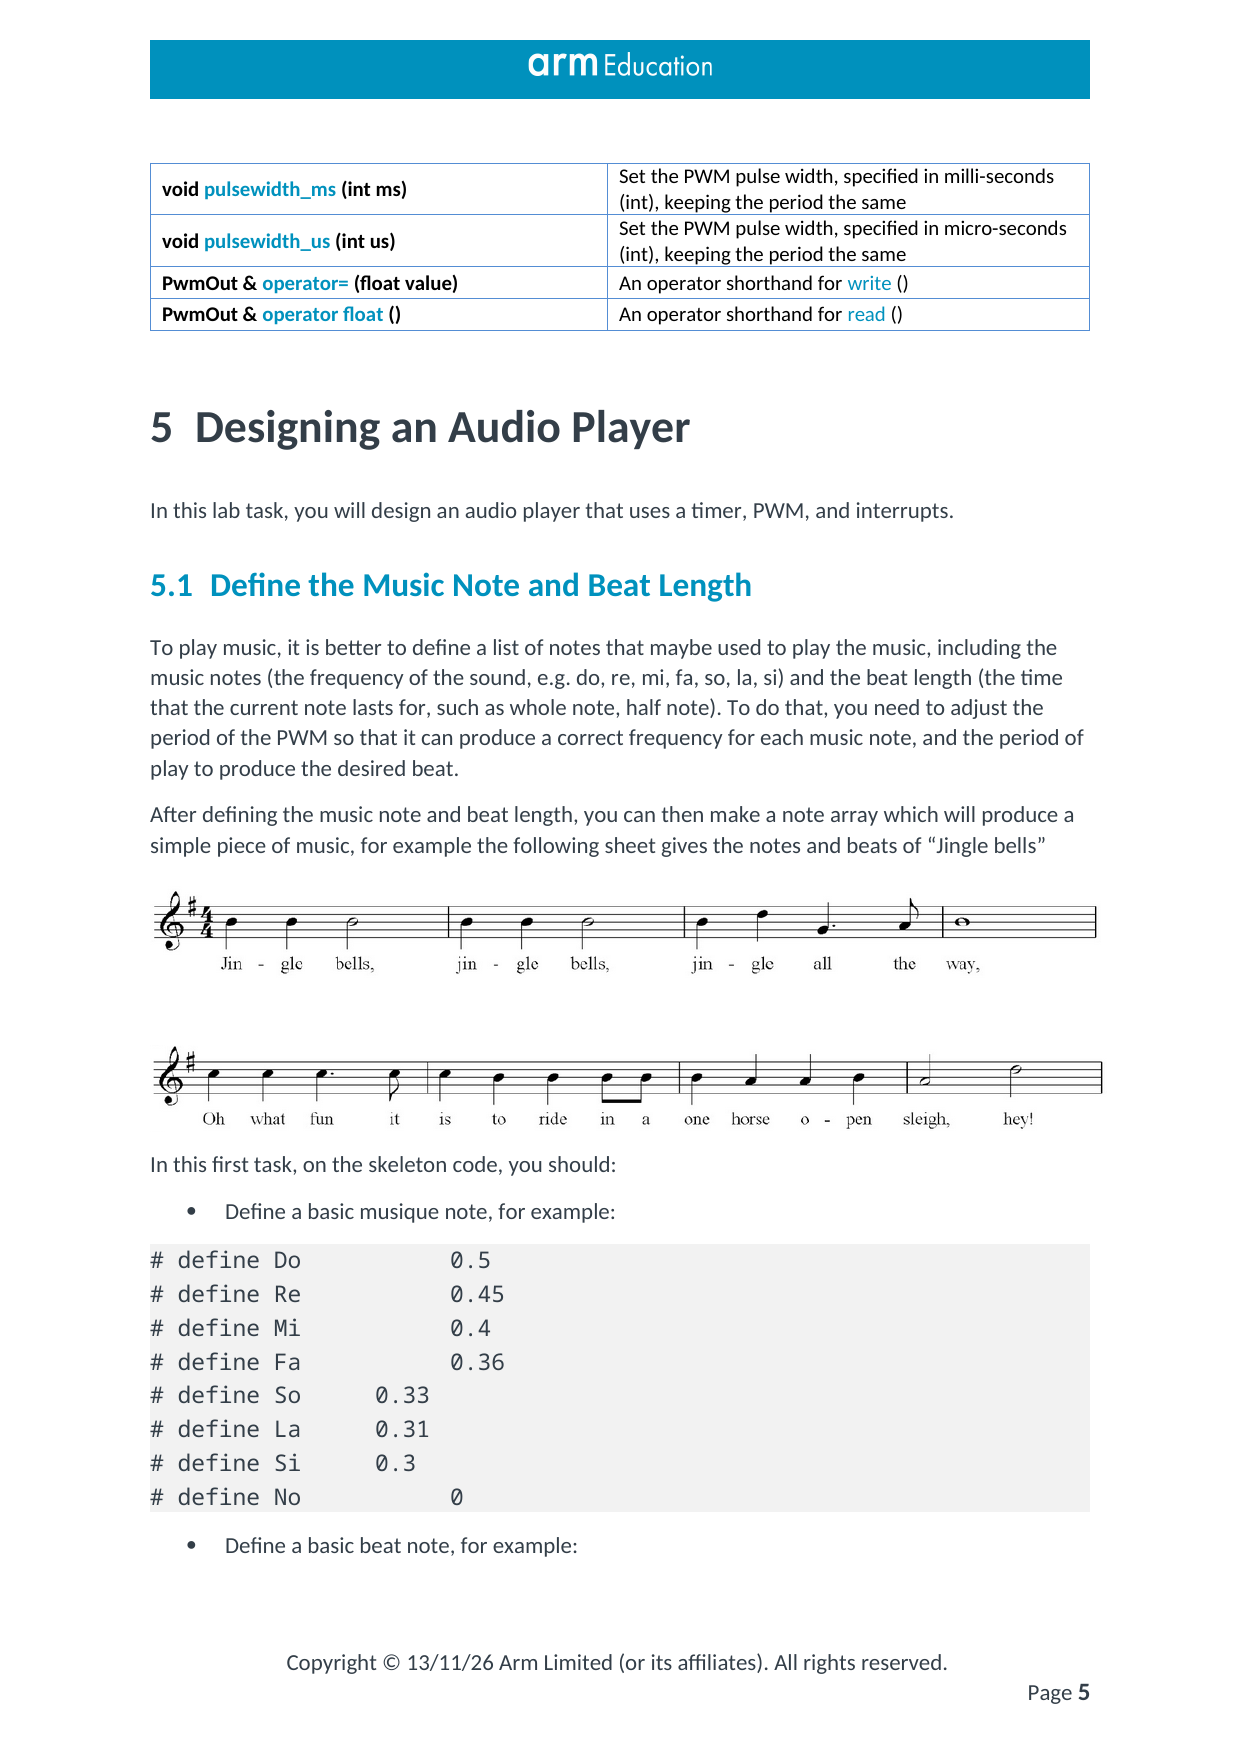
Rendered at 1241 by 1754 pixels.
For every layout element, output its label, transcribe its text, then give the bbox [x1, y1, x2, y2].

table_cell PwmOut & operator float () [151, 299, 607, 329]
text # define Si 0.3 [150, 1447, 1090, 1478]
text # define Re 0.45 [150, 1278, 1090, 1309]
text After defining the music note and beat length, you can then make a note array which will produce a simple piece of music, for example the following sheet gives the notes and beats of “Jingle bells” [150, 801, 1090, 859]
picture [675, 58, 679, 75]
text # define Do 0.5 [150, 1244, 1090, 1275]
picture [606, 55, 615, 75]
text # define La 0.31 [150, 1413, 1090, 1444]
text # define Mi 0.4 [150, 1312, 1090, 1343]
text # define No 0 [150, 1480, 1090, 1512]
text In this first task, on the skeleton code, you should: [150, 1150, 1090, 1178]
table_cell void pulsewidth_us (int us) [151, 215, 607, 266]
table_cell Set the PWM pulse width, specified in micro-seconds (int), keeping the period the same [608, 215, 1089, 266]
text # define So 0.33 [150, 1379, 1090, 1410]
picture [570, 54, 597, 75]
subtitle Designing an Audio Player [150, 398, 1090, 454]
picture [150, 1045, 1125, 1132]
picture [150, 877, 1118, 980]
table_cell void pulsewidth_ms (int ms) [151, 164, 607, 214]
table_cell Set the PWM pulse width, specified in milli-seconds (int), keeping the period the same [608, 164, 1089, 214]
list Define a basic beat note, for example: [187, 1531, 1090, 1559]
table_cell An operator shorthand for write () [608, 267, 1089, 298]
picture [554, 54, 566, 75]
list Define a basic musique note, for example: [187, 1197, 1090, 1225]
table_cell An operator shorthand for read () [608, 299, 1089, 329]
picture [529, 54, 548, 75]
table_cell PwmOut & operator= (float value) [151, 267, 607, 298]
text # define Fa 0.36 [150, 1345, 1090, 1377]
text To play music, it is better to define a list of notes that maybe used to play the music, including the music notes (the frequency of the sound, e.g. do, re, mi, fa, so, la, si) and the beat length (the time that the current note lasts for, such as whole note, half note). To do that, you need to adjust the period of the PWM so that it can produce a correct frequency for each music note, and the period of play to produce the desired beat. [150, 633, 1090, 782]
subtitle Define the Music Note and Beat Length [150, 564, 1090, 604]
text In this lab task, you will design an audio player that uses a timer, PWM, and interrupts. [150, 496, 1090, 524]
